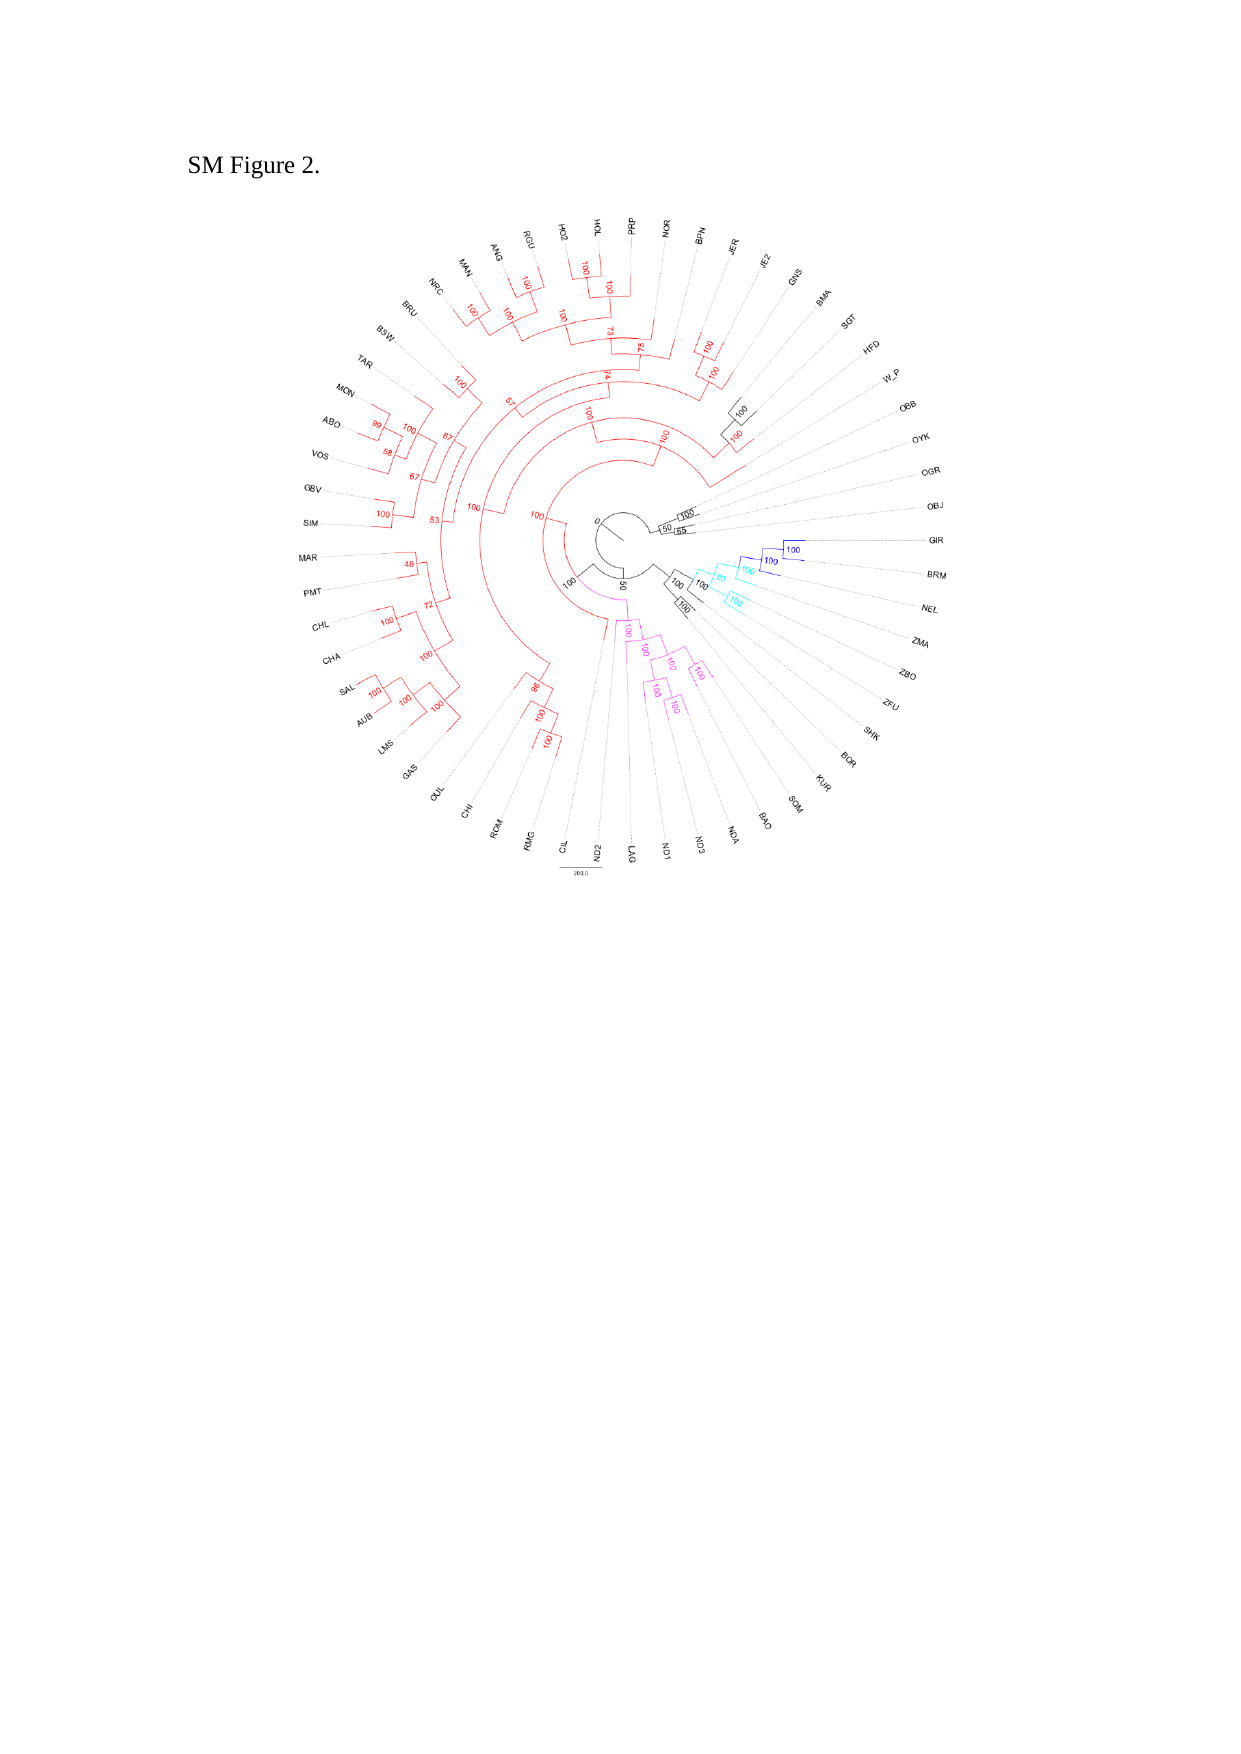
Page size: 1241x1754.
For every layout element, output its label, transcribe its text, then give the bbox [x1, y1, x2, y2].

text SM Figure 2. [187, 150, 1053, 179]
picture [187, 199, 1053, 876]
